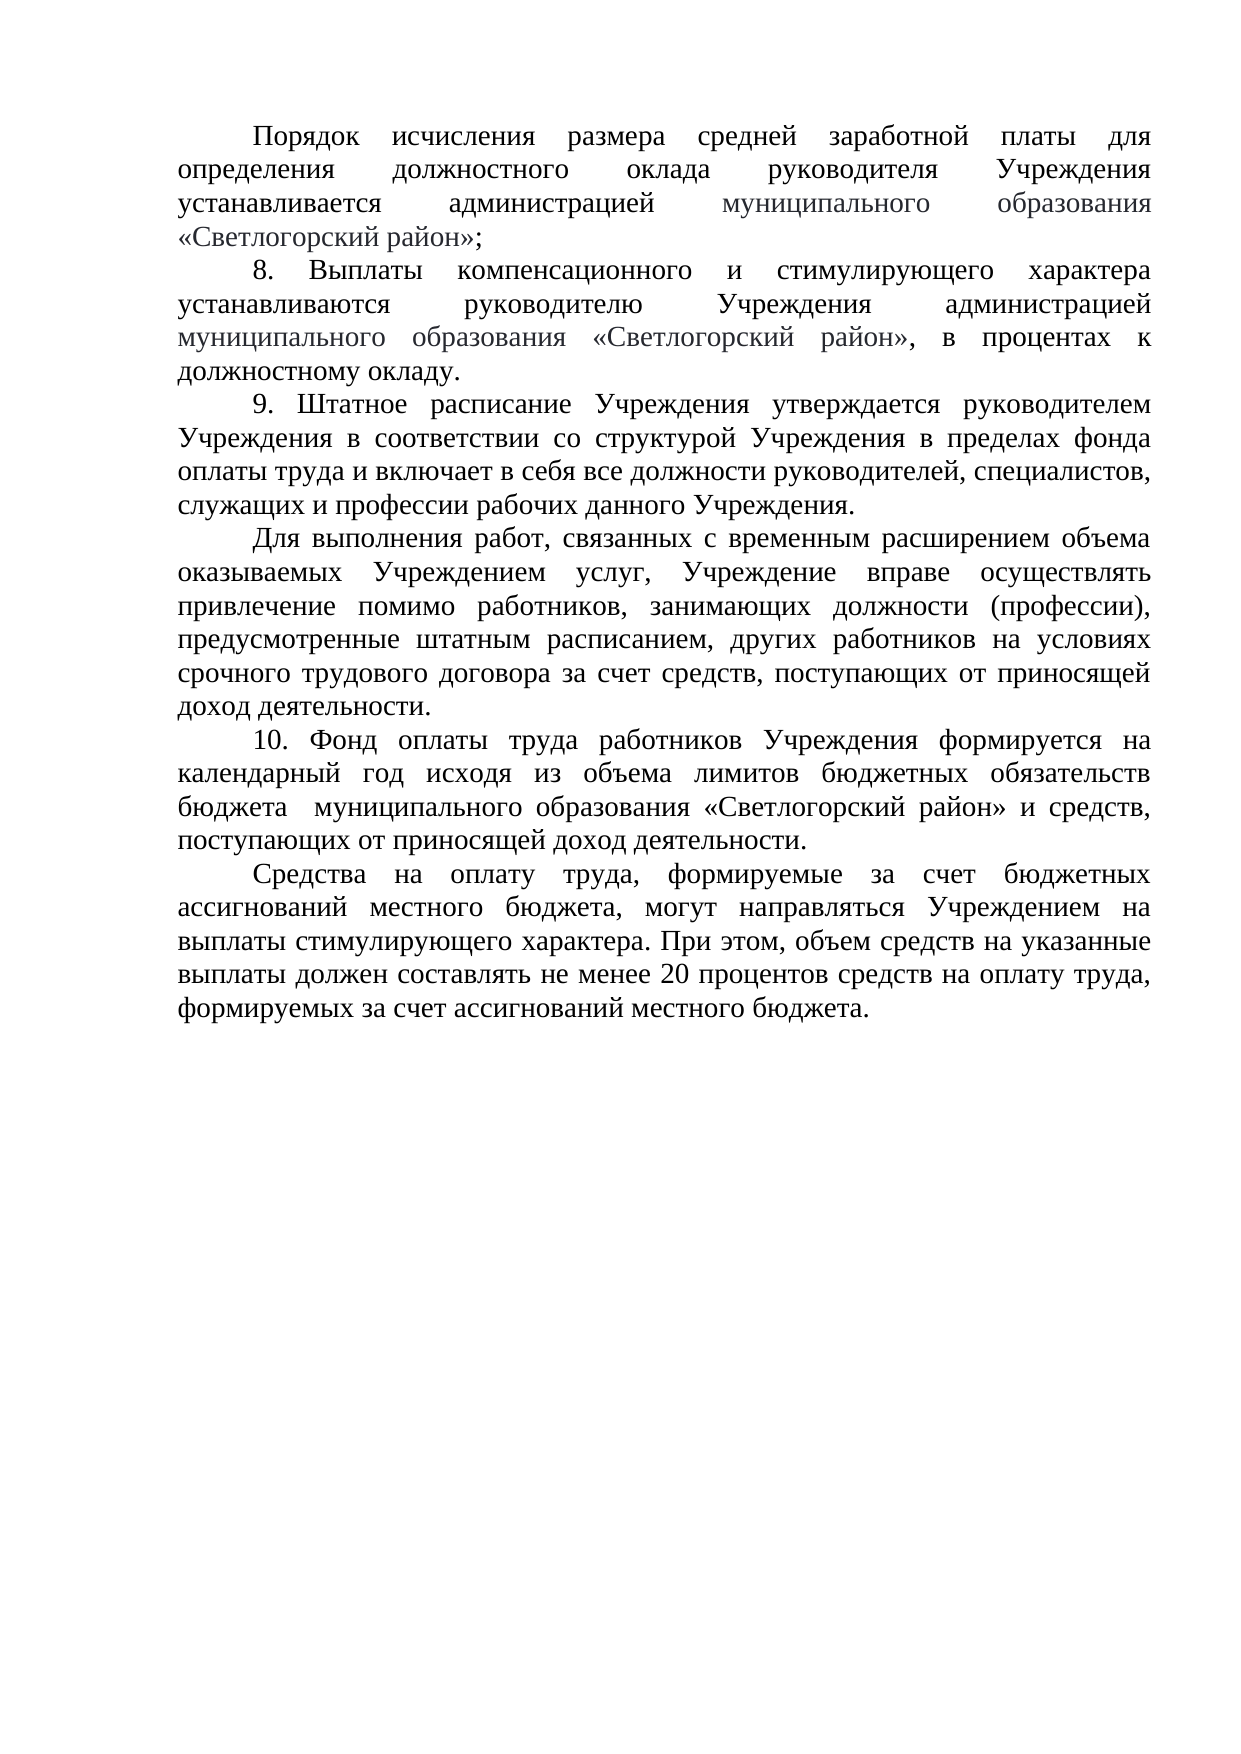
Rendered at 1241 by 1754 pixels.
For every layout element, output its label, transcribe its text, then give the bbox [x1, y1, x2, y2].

text 9. Штатное расписание Учреждения утверждается руководителем Учреждения в соответствии со структурой Учреждения в пределах фонда оплаты труда и включает в себя все должности руководителей, специалистов, служащих и профессии рабочих данного Учреждения. [177, 386, 1152, 521]
text Для выполнения работ, связанных с временным расширением объема оказываемых Учреждением услуг, Учреждение вправе осуществлять привлечение помимо работников, занимающих должности (профессии), предусмотренные штатным расписанием, других работников на условиях срочного трудового договора за счет средств, поступающих от приносящей доход деятельности. [177, 521, 1152, 722]
text Средства на оплату труда, формируемые за счет бюджетных ассигнований местного бюджета, могут направляться Учреждением на выплаты стимулирующего характера. При этом, объем средств на указанные выплаты должен составлять не менее 20 процентов средств на оплату труда, формируемых за счет ассигнований местного бюджета. [177, 856, 1152, 1024]
text Порядок исчисления размера средней заработной платы для определения должностного оклада руководителя Учреждения устанавливается администрацией муниципального образования «Светлогорский район»; [177, 118, 1152, 252]
text 10. Фонд оплаты труда работников Учреждения формируется на календарный год исходя из объема лимитов бюджетных обязательств бюджета муниципального образования «Светлогорский район» и средств, поступающих от приносящей доход деятельности. [177, 722, 1152, 856]
text 8. Выплаты компенсационного и стимулирующего характера устанавливаются руководителю Учреждения администрацией муниципального образования «Светлогорский район», в процентах к должностному окладу. [177, 252, 1152, 386]
